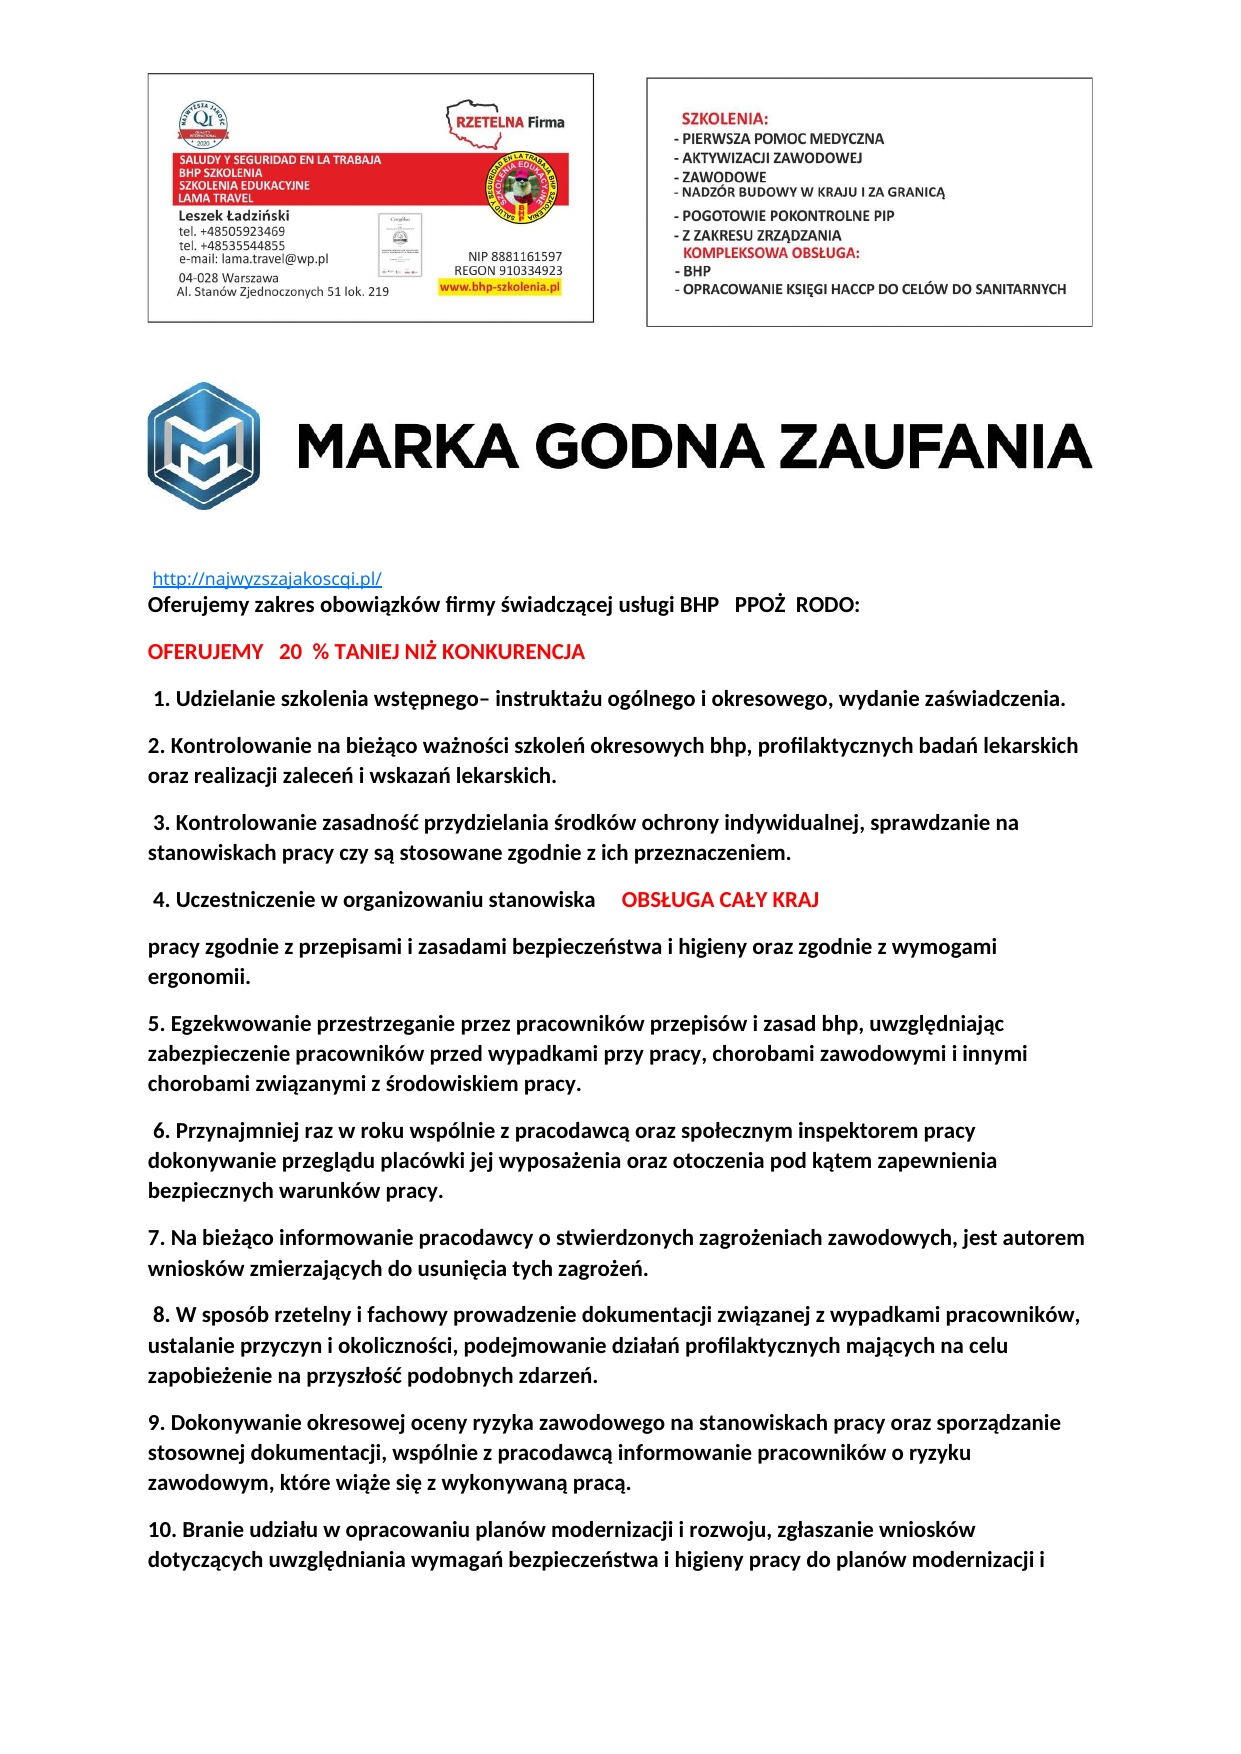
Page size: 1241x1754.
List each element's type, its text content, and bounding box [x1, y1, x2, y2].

text 2. Kontrolowanie na bieżąco ważności szkoleń okresowych bhp, profilaktycznych badań lekarskich oraz realizacji zaleceń i wskazań lekarskich. [148, 731, 1093, 789]
text 7. Na bieżąco informowanie pracodawcy o stwierdzonych zagrożeniach zawodowych, jest autorem wniosków zmierzających do usunięcia tych zagrożeń. [148, 1223, 1093, 1282]
text 8. W sposób rzetelny i fachowy prowadzenie dokumentacji związanej z wypadkami pracowników, ustalanie przyczyn i okoliczności, podejmowanie działań profilaktycznych mających na celu zapobieżenie na przyszłość podobnych zdarzeń. [148, 1301, 1093, 1389]
text 3. Kontrolowanie zasadność przydzielania środków ochrony indywidualnej, sprawdzanie na stanowiskach pracy czy są stosowane zgodnie z ich przeznaczeniem. [148, 808, 1093, 866]
text 1. Udzielanie szkolenia wstępnego– instruktażu ogólnego i okresowego, wydanie zaświadczenia. [148, 684, 1093, 712]
text 6. Przynajmniej raz w roku wspólnie z pracodawcą oraz społecznym inspektorem pracy dokonywanie przeglądu placówki jej wyposażenia oraz otoczenia pod kątem zapewnienia bezpiecznych warunków pracy. [148, 1116, 1093, 1205]
text 5. Egzekwowanie przestrzeganie przez pracowników przepisów i zasad bhp, uwzględniając zabezpieczenie pracowników przed wypadkami przy pracy, chorobami zawodowymi i innymi chorobami związanymi z środowiskiem pracy. [148, 1009, 1093, 1097]
text 10. Branie udziału w opracowaniu planów modernizacji i rozwoju, zgłaszanie wniosków dotyczących uwzględniania wymagań bezpieczeństwa i higieny pracy do planów modernizacji i rozwoju oraz w przekazywaniu do użytkowania nowobudowanych lub przebudowywanych obiektów, w których przewiduje się pomieszczenia pracy. [148, 1515, 1093, 1573]
text 9. Dokonywanie okresowej oceny ryzyka zawodowego na stanowiskach pracy oraz sporządzanie stosownej dokumentacji, wspólnie z pracodawcą informowanie pracowników o ryzyku zawodowym, które wiąże się z wykonywaną pracą. [148, 1408, 1093, 1496]
picture [147, 382, 1093, 510]
text 4. Uczestniczenie w organizowaniu stanowiska OBSŁUGA CAŁY KRAJ [148, 885, 1093, 913]
text OFERUJEMY 20 % TANIEJ NIŻ KONKURENCJA [148, 637, 1093, 665]
picture [147, 73, 1093, 327]
text pracy zgodnie z przepisami i zasadami bezpieczeństwa i higieny oraz zgodnie z wymogami ergonomii. [148, 932, 1093, 990]
text Oferujemy zakres obowiązków firmy świadczącej usługi BHP PPOŻ RODO: [148, 590, 1093, 618]
